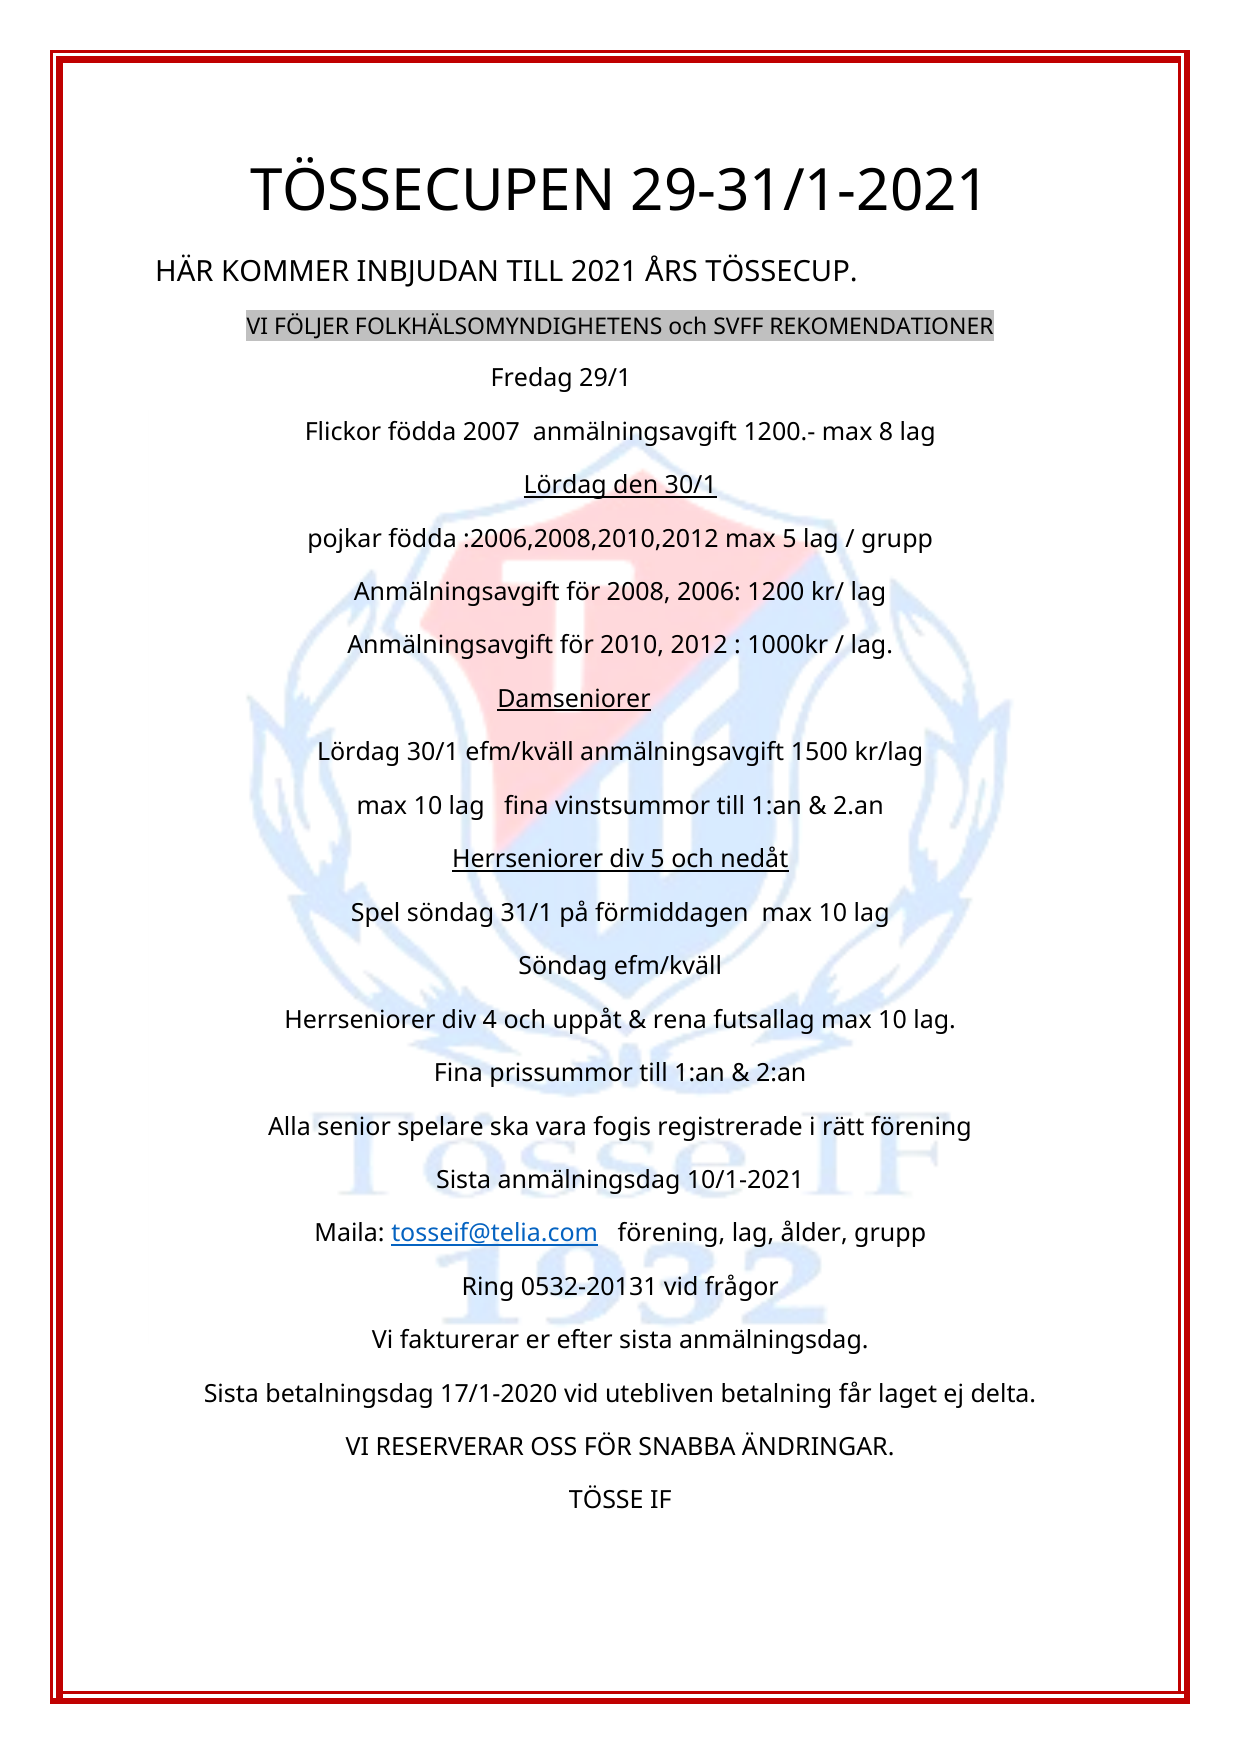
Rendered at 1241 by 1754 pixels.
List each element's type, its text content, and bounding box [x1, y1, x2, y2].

text Lördag den 30/1 [147, 467, 1093, 501]
text Söndag efm/kväll [147, 948, 1093, 982]
text Sista betalningsdag 17/1-2020 vid utebliven betalning får laget ej delta. [147, 1375, 1093, 1409]
text Anmälningsavgift för 2008, 2006: 1200 kr/ lag [147, 574, 1093, 608]
text VI RESERVERAR OSS FÖR SNABBA ÄNDRINGAR. [147, 1429, 1093, 1463]
text Maila: tosseif@telia.com förening, lag, ålder, grupp [147, 1215, 1093, 1249]
text Sista anmälningsdag 10/1-2021 [147, 1162, 1093, 1196]
text HÄR KOMMER INBJUDAN TILL 2021 ÅRS TÖSSECUP. [147, 250, 1093, 290]
text Vi fakturerar er efter sista anmälningsdag. [147, 1322, 1093, 1356]
text TÖSSECUPEN 29-31/1-2021 [147, 148, 1093, 227]
text VI FÖLJER FOLKHÄLSOMYNDIGHETENS och SVFF REKOMENDATIONER [147, 309, 1093, 341]
text Herrseniorer div 4 och uppåt & rena futsallag max 10 lag. [147, 1001, 1093, 1035]
text Damseniorer [419, 681, 1093, 715]
text Spel söndag 31/1 på förmiddagen max 10 lag [147, 894, 1093, 928]
text Ring 0532-20131 vid frågor [147, 1268, 1093, 1302]
text pojkar födda :2006,2008,2010,2012 max 5 lag / grupp [147, 520, 1093, 554]
text Flickor födda 2007 anmälningsavgift 1200.- max 8 lag [147, 413, 1093, 447]
text Fina prissummor till 1:an & 2:an [147, 1055, 1093, 1089]
text max 10 lag fina vinstsummor till 1:an & 2.an [147, 787, 1093, 822]
text Fredag 29/1 [419, 360, 1093, 394]
text Herrseniorer div 5 och nedåt [147, 841, 1093, 875]
text Lördag 30/1 efm/kväll anmälningsavgift 1500 kr/lag [147, 734, 1093, 768]
text Anmälningsavgift för 2010, 2012 : 1000kr / lag. [147, 627, 1093, 661]
text TÖSSE IF [147, 1482, 1093, 1516]
text Alla senior spelare ska vara fogis registrerade i rätt förening [147, 1108, 1093, 1142]
